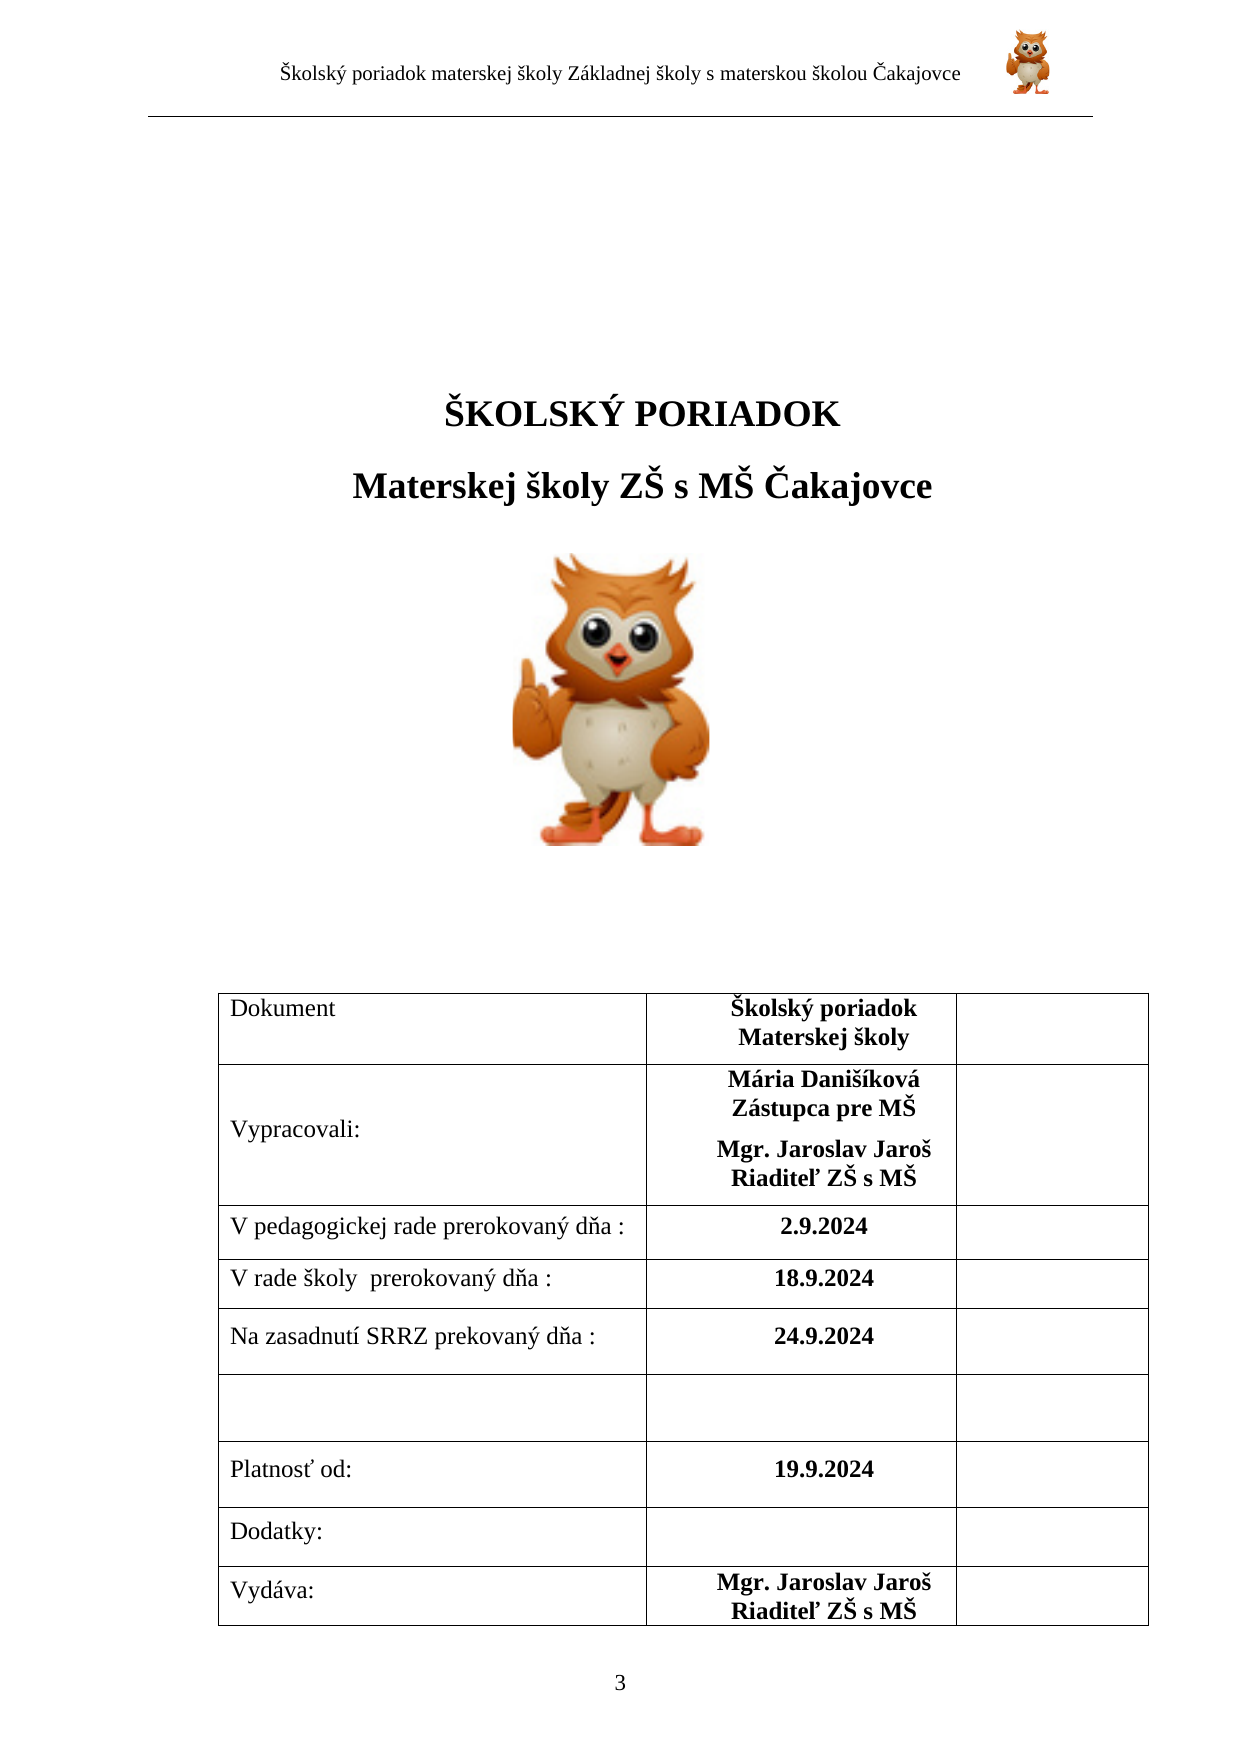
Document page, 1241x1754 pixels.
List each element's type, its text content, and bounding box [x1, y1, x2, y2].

picture [1006, 29, 1050, 94]
table_cell Vypracovali: [219, 1065, 646, 1204]
table_cell 19.9.2024 [647, 1442, 956, 1507]
table_cell [957, 1375, 1148, 1441]
table_cell Vydáva: [219, 1567, 646, 1625]
table_cell V pedagogickej rade prerokovaný dňa : [219, 1206, 646, 1259]
table_cell 18.9.2024 [647, 1260, 956, 1308]
table_cell [647, 1375, 956, 1441]
table_cell [647, 1508, 956, 1566]
table_cell [957, 1567, 1148, 1625]
subtitle ŠKOLSKÝ PORIADOK [148, 391, 1137, 434]
table_cell 2.9.2024 [647, 1206, 956, 1259]
table_header Dokument [219, 994, 646, 1063]
table_cell [957, 1260, 1148, 1308]
table_cell [957, 1309, 1148, 1374]
table_cell Mgr. Jaroslav Jaroš Riaditeľ ZŠ s MŠ [647, 1567, 956, 1625]
table_header Školský poriadok Materskej školy [647, 994, 956, 1063]
text Materskej školy ZŠ s MŠ Čakajovce [148, 463, 1137, 507]
table_cell Mária Danišíková Zástupca pre MŠ Mgr. Jaroslav Jaroš Riaditeľ ZŠ s MŠ [647, 1065, 956, 1204]
table_cell [957, 1206, 1148, 1259]
table_cell Na zasadnutí SRRZ prekovaný dňa : [219, 1309, 646, 1374]
table_cell Platnosť od: [219, 1442, 646, 1507]
table_cell [957, 1508, 1148, 1566]
table_cell V rade školy prerokovaný dňa : [219, 1260, 646, 1308]
table_cell [957, 1442, 1148, 1507]
table_cell Dodatky: [219, 1508, 646, 1566]
table_cell [219, 1375, 646, 1441]
table_cell [957, 1065, 1148, 1204]
table_header [957, 994, 1148, 1063]
table_cell 24.9.2024 [647, 1309, 956, 1374]
picture [512, 553, 710, 846]
